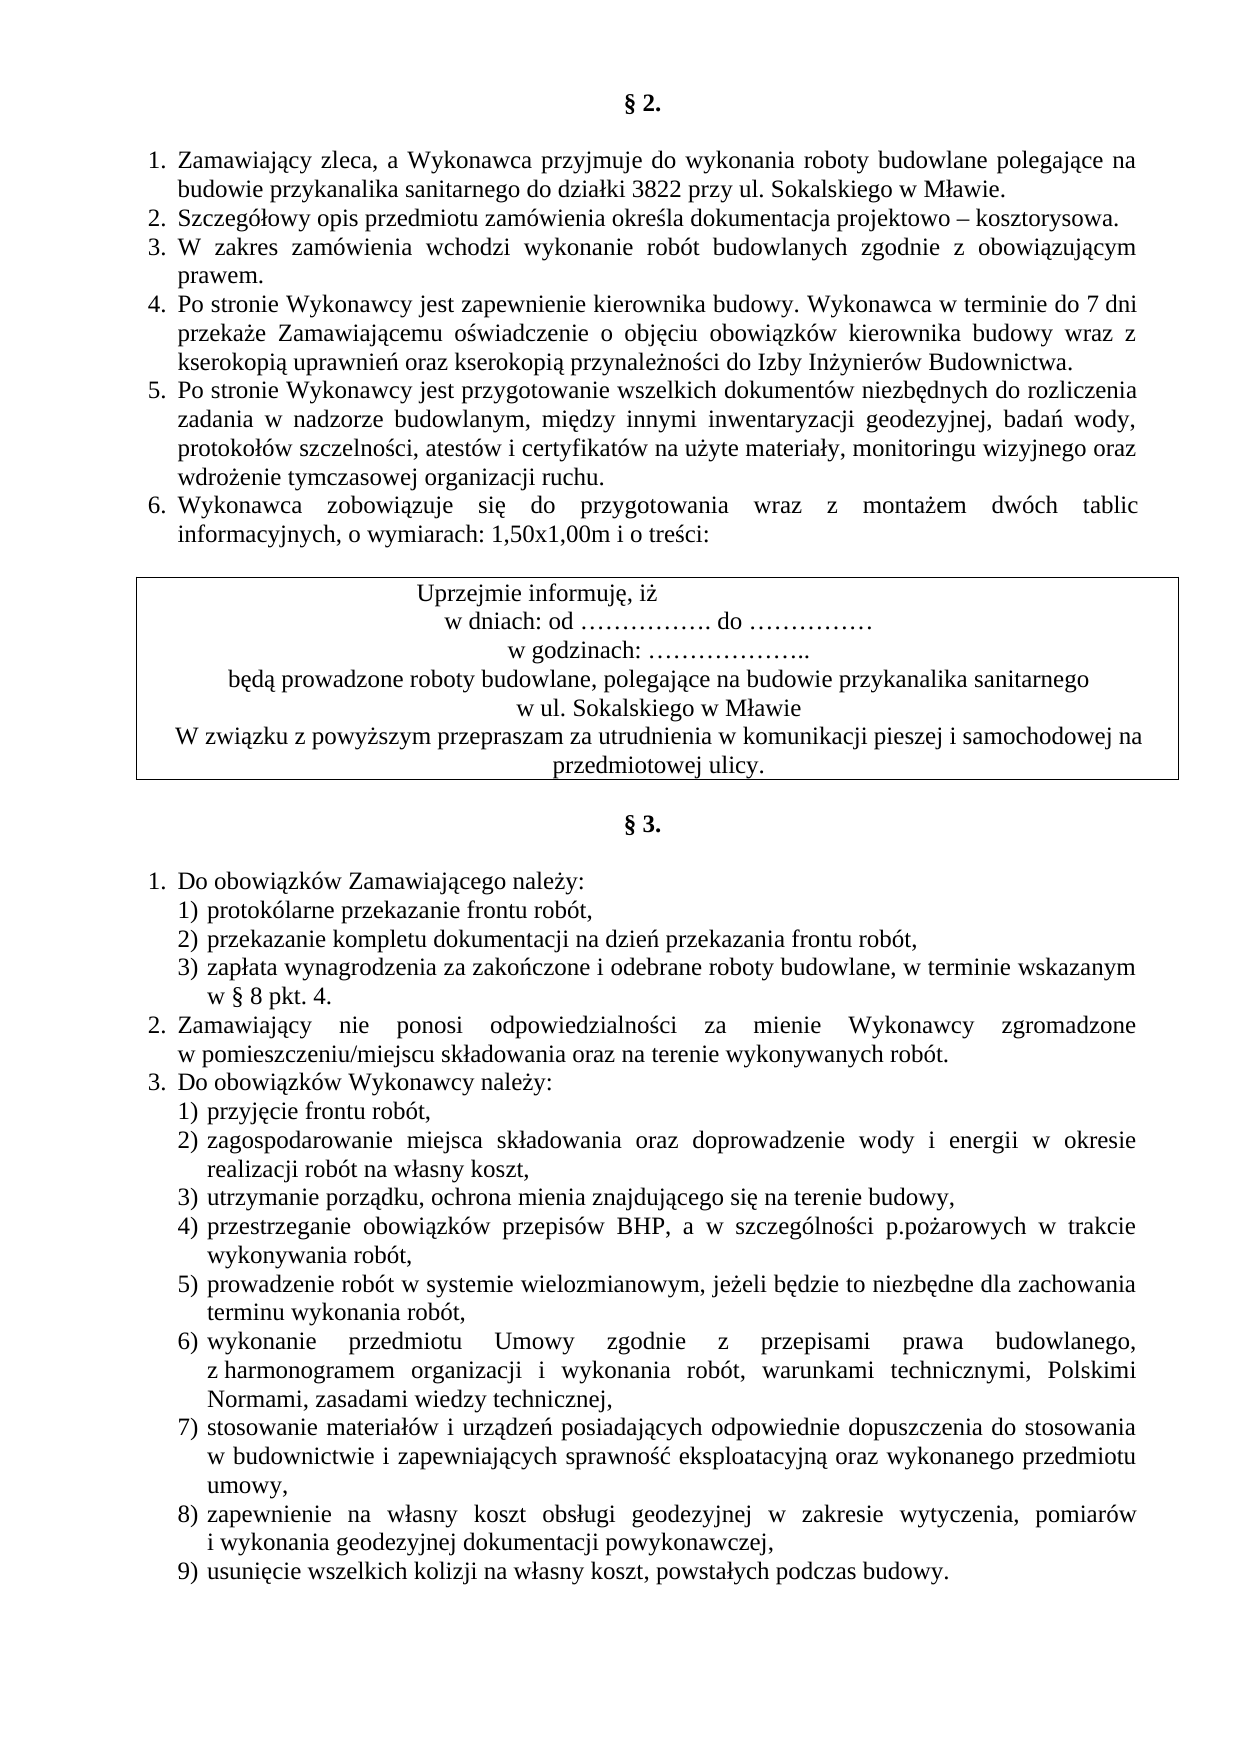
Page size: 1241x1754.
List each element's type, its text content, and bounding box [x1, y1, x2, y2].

list Do obowiązków Zamawiającego należy: [148, 866, 1137, 895]
list przyjęcie frontu robót, [177, 1096, 1137, 1125]
list zagospodarowanie miejsca składowania oraz doprowadzenie wody i energii w okresie realizacji robót na własny koszt, [177, 1125, 1137, 1182]
list Szczegółowy opis przedmiotu zamówienia określa dokumentacja projektowo – kosztorysowa. [148, 203, 1137, 232]
list Wykonawca zobowiązuje się do przygotowania wraz z montażem dwóch tablic informacyjnych, o wymiarach: 1,50x1,00m i o treści: [148, 490, 1139, 548]
list przestrzeganie obowiązków przepisów BHP, a w szczególności p.pożarowych w trakcie wykonywania robót, [177, 1211, 1137, 1269]
list przekazanie kompletu dokumentacji na dzień przekazania frontu robót, [177, 924, 1137, 952]
list wykonanie przedmiotu Umowy zgodnie z przepisami prawa budowlanego, z harmonogramem organizacji i wykonania robót, warunkami technicznymi, Polskimi Normami, zasadami wiedzy technicznej, [177, 1326, 1137, 1412]
text § 2. [148, 88, 1137, 117]
list W zakres zamówienia wchodzi wykonanie robót budowlanych zgodnie z obowiązującym prawem. [148, 232, 1137, 289]
list prowadzenie robót w systemie wielozmianowym, jeżeli będzie to niezbędne dla zachowania terminu wykonania robót, [177, 1269, 1137, 1326]
list utrzymanie porządku, ochrona mienia znajdującego się na terenie budowy, [177, 1182, 1137, 1211]
table_header Uprzejmie informuję, iż w dniach: od ……………. do …………… w godzinach: ……………….. będą prowadzone roboty budowlane, polegające na budowie przykanalika sanitarnego w ul. Sokalskiego w Mławie W związku z powyższym przepraszam za utrudnienia w komunikacji pieszej i samochodowej na przedmiotowej ulicy. [137, 578, 1178, 779]
list zapewnienie na własny koszt obsługi geodezyjnej w zakresie wytyczenia, pomiarów i wykonania geodezyjnej dokumentacji powykonawczej, [177, 1499, 1137, 1556]
list protokólarne przekazanie frontu robót, [177, 895, 1137, 924]
list zapłata wynagrodzenia za zakończone i odebrane roboty budowlane, w terminie wskazanym w § 8 pkt. 4. [177, 952, 1137, 1010]
text § 3. [148, 809, 1137, 837]
list Zamawiający nie ponosi odpowiedzialności za mienie Wykonawcy zgromadzone w pomieszczeniu/miejscu składowania oraz na terenie wykonywanych robót. [148, 1010, 1137, 1067]
list Po stronie Wykonawcy jest zapewnienie kierownika budowy. Wykonawca w terminie do 7 dni przekaże Zamawiającemu oświadczenie o objęciu obowiązków kierownika budowy wraz z kserokopią uprawnień oraz kserokopią przynależności do Izby Inżynierów Budownictwa. [148, 289, 1137, 375]
list usunięcie wszelkich kolizji na własny koszt, powstałych podczas budowy. [177, 1556, 1137, 1585]
list Po stronie Wykonawcy jest przygotowanie wszelkich dokumentów niezbędnych do rozliczenia zadania w nadzorze budowlanym, między innymi inwentaryzacji geodezyjnej, badań wody, protokołów szczelności, atestów i certyfikatów na użyte materiały, monitoringu wizyjnego oraz wdrożenie tymczasowej organizacji ruchu. [148, 375, 1137, 490]
list stosowanie materiałów i urządzeń posiadających odpowiednie dopuszczenia do stosowania w budownictwie i zapewniających sprawność eksploatacyjną oraz wykonanego przedmiotu umowy, [177, 1412, 1137, 1499]
list Zamawiający zleca, a Wykonawca przyjmuje do wykonania roboty budowlane polegające na budowie przykanalika sanitarnego do działki 3822 przy ul. Sokalskiego w Mławie. [148, 145, 1137, 203]
list Do obowiązków Wykonawcy należy: [148, 1067, 1137, 1096]
